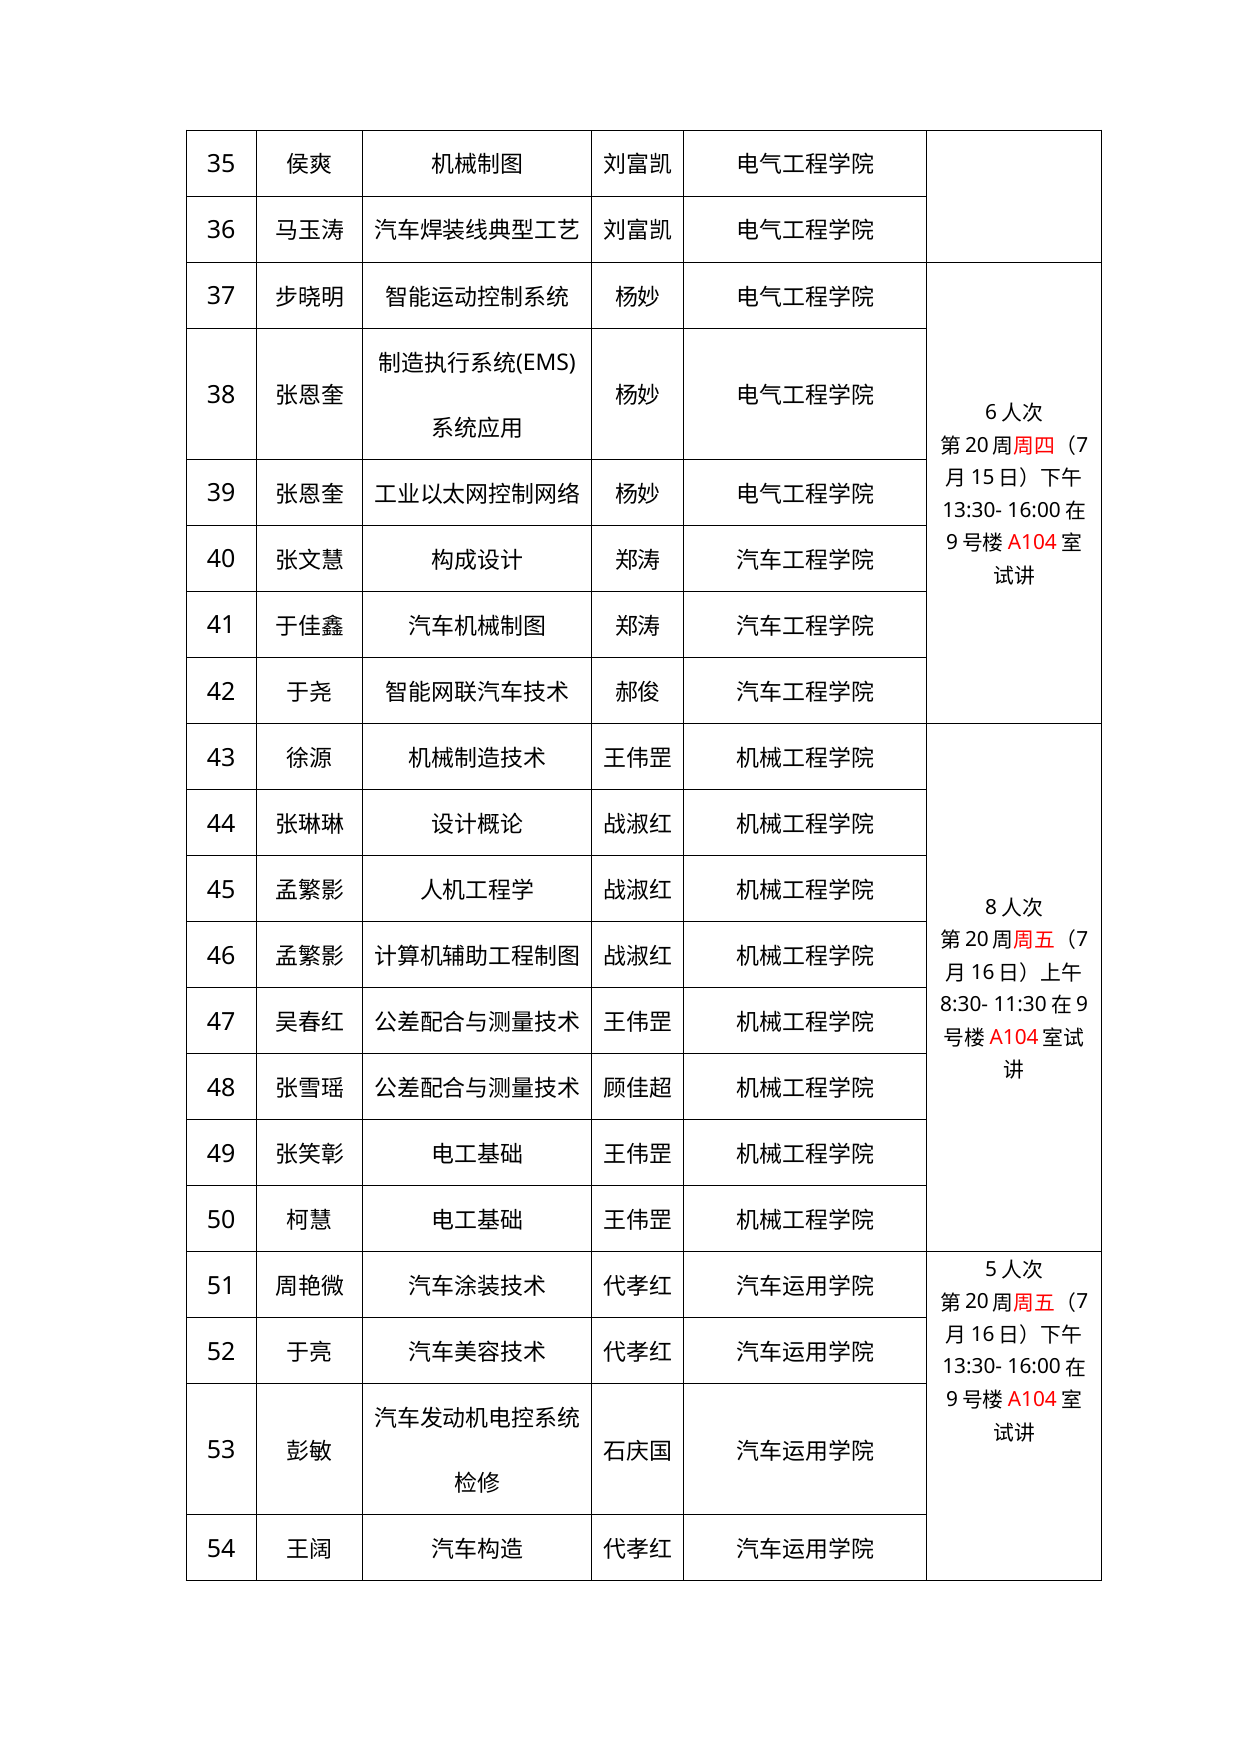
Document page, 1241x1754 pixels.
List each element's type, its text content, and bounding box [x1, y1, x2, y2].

table_cell 王伟罡 [592, 1186, 683, 1251]
table_cell 38 [187, 329, 256, 459]
table_cell 51 [187, 1252, 256, 1317]
table_cell 张雪瑶 [257, 1054, 362, 1119]
table_cell 张琳琳 [257, 790, 362, 855]
table_cell 徐源 [257, 724, 362, 789]
table_cell 公差配合与测量技术 [363, 988, 591, 1053]
table_cell 汽车美容技术 [363, 1318, 591, 1383]
table_cell 37 [187, 263, 256, 328]
table_cell 公差配合与测量技术 [363, 1054, 591, 1119]
table_cell 汽车工程学院 [684, 526, 926, 591]
table_cell 战淑红 [592, 856, 683, 921]
table_cell 代孝红 [592, 1252, 683, 1317]
table_cell 顾佳超 [592, 1054, 683, 1119]
table_cell 侯爽 [257, 131, 362, 196]
table_cell 汽车机械制图 [363, 592, 591, 657]
table_cell 机械工程学院 [684, 988, 926, 1053]
table_cell 汽车涂装技术 [363, 1252, 591, 1317]
table_cell 40 [187, 526, 256, 591]
table_cell 制造执行系统(EMS)系统应用 [363, 329, 591, 459]
table_cell 机械制造技术 [363, 724, 591, 789]
table_cell 刘富凯 [592, 197, 683, 262]
table_cell 49 [187, 1120, 256, 1185]
table_cell 54 [187, 1515, 256, 1580]
table_cell 5人次 第20周周五（7月16日）下午 13:30- 16:00在9号楼A104室试讲 [927, 1252, 1101, 1580]
table_cell 人机工程学 [363, 856, 591, 921]
table_cell 50 [187, 1186, 256, 1251]
table_cell 机械工程学院 [684, 790, 926, 855]
table_cell 汽车运用学院 [684, 1384, 926, 1514]
table_cell 智能运动控制系统 [363, 263, 591, 328]
table_cell 43 [187, 724, 256, 789]
table_cell 机械工程学院 [684, 1120, 926, 1185]
table_cell 杨妙 [592, 329, 683, 459]
table_cell 孟繁影 [257, 922, 362, 987]
table_cell 郑涛 [592, 526, 683, 591]
table_cell 彭敏 [257, 1384, 362, 1514]
table_cell 杨妙 [592, 460, 683, 525]
table_cell 代孝红 [592, 1515, 683, 1580]
table_cell 53 [187, 1384, 256, 1514]
table_cell 汽车工程学院 [684, 658, 926, 723]
table_cell 工业以太网控制网络 [363, 460, 591, 525]
table_cell 电气工程学院 [684, 197, 926, 262]
table_cell 汽车运用学院 [684, 1515, 926, 1580]
table_cell 机械工程学院 [684, 922, 926, 987]
table_cell 于尧 [257, 658, 362, 723]
table_cell 汽车构造 [363, 1515, 591, 1580]
table_cell 8人次 第20周周五（7月16日）上午 8:30- 11:30在9号楼A104室试讲 [927, 724, 1101, 1251]
table_cell 吴春红 [257, 988, 362, 1053]
table_cell 汽车焊装线典型工艺 [363, 197, 591, 262]
table_cell 郑涛 [592, 592, 683, 657]
table_cell 汽车发动机电控系统检修 [363, 1384, 591, 1514]
table_cell 张笑彰 [257, 1120, 362, 1185]
table_cell 机械工程学院 [684, 724, 926, 789]
table_cell 电气工程学院 [684, 263, 926, 328]
table_cell 张恩奎 [257, 329, 362, 459]
table_cell 44 [187, 790, 256, 855]
table_cell 于亮 [257, 1318, 362, 1383]
table_cell 于佳鑫 [257, 592, 362, 657]
table_cell 39 [187, 460, 256, 525]
table_cell 战淑红 [592, 922, 683, 987]
table_cell 机械工程学院 [684, 1054, 926, 1119]
table_cell 王阔 [257, 1515, 362, 1580]
table_cell 王伟罡 [592, 988, 683, 1053]
table_cell 步晓明 [257, 263, 362, 328]
table_cell 张文慧 [257, 526, 362, 591]
table_cell 36 [187, 197, 256, 262]
table_cell 35 [187, 131, 256, 196]
table_cell 电气工程学院 [684, 460, 926, 525]
table_cell 47 [187, 988, 256, 1053]
table_cell 汽车工程学院 [684, 592, 926, 657]
table_cell 机械工程学院 [684, 1186, 926, 1251]
table_cell 42 [187, 658, 256, 723]
table_cell 张恩奎 [257, 460, 362, 525]
table_cell 汽车运用学院 [684, 1318, 926, 1383]
table_cell 电工基础 [363, 1186, 591, 1251]
table_cell 王伟罡 [592, 1120, 683, 1185]
table_cell 刘富凯 [592, 131, 683, 196]
table_cell 机械工程学院 [684, 856, 926, 921]
table_cell 机械制图 [363, 131, 591, 196]
table_cell 构成设计 [363, 526, 591, 591]
table_cell 计算机辅助工程制图 [363, 922, 591, 987]
table_cell 6人次 第20周周四（7月15日）下午 13:30- 16:00在9号楼A104室试讲 [927, 263, 1101, 723]
table_cell 电气工程学院 [684, 329, 926, 459]
table_cell 郝俊 [592, 658, 683, 723]
table_cell 48 [187, 1054, 256, 1119]
table_cell 设计概论 [363, 790, 591, 855]
table_cell 战淑红 [592, 790, 683, 855]
table_cell 代孝红 [592, 1318, 683, 1383]
table_cell 46 [187, 922, 256, 987]
table_cell 电工基础 [363, 1120, 591, 1185]
table_cell 马玉涛 [257, 197, 362, 262]
table_cell 电气工程学院 [684, 131, 926, 196]
table_cell 周艳微 [257, 1252, 362, 1317]
table_cell 汽车运用学院 [684, 1252, 926, 1317]
table_cell 杨妙 [592, 263, 683, 328]
table_cell 智能网联汽车技术 [363, 658, 591, 723]
table_cell 孟繁影 [257, 856, 362, 921]
table_cell 45 [187, 856, 256, 921]
table_cell 王伟罡 [592, 724, 683, 789]
table_cell 52 [187, 1318, 256, 1383]
table_cell 石庆国 [592, 1384, 683, 1514]
table_cell 柯慧 [257, 1186, 362, 1251]
table_cell 41 [187, 592, 256, 657]
